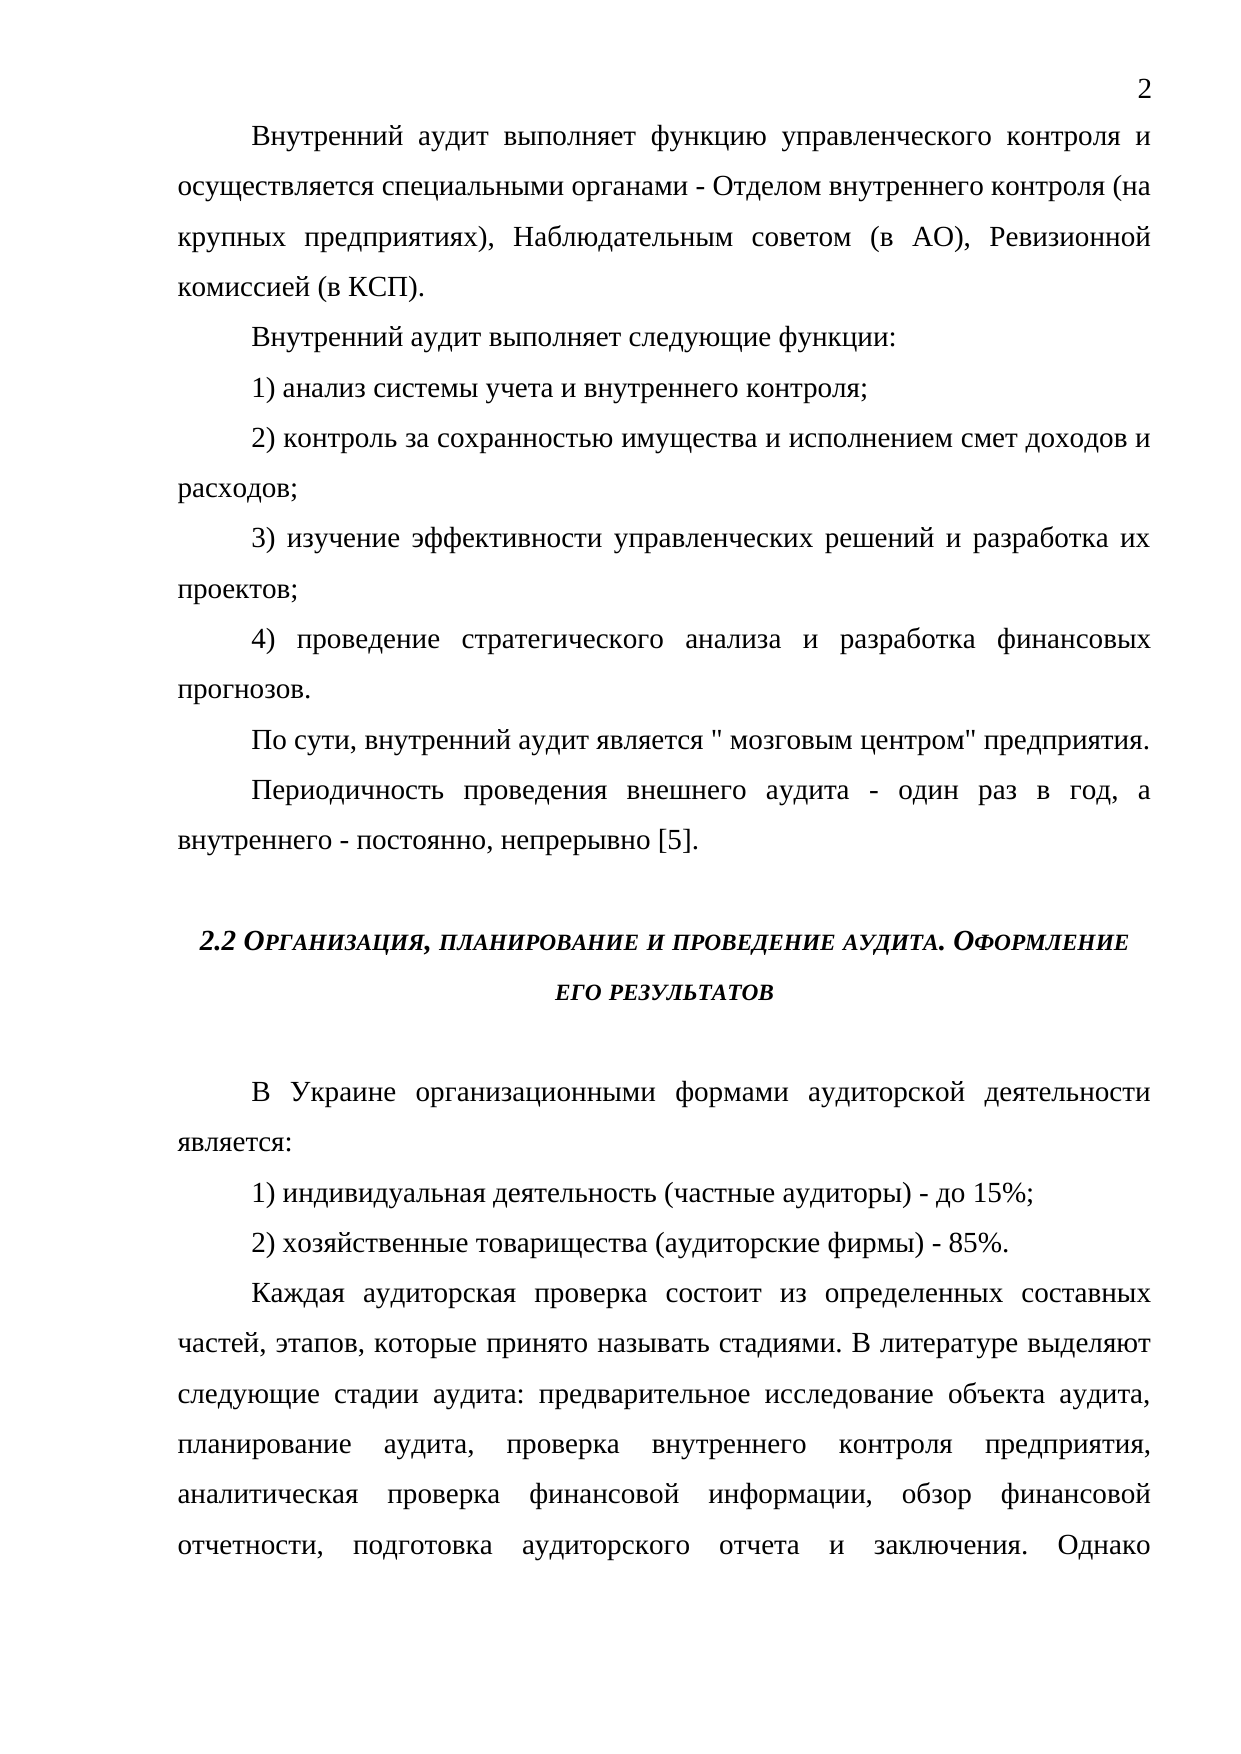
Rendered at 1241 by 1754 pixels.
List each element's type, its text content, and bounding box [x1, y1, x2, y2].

text 2) контроль за сохранностью имущества и исполнением смет доходов и расходов; [177, 420, 1152, 504]
text Внутренний аудит выполняет следующие функции: [177, 319, 1152, 353]
text Внутренний аудит выполняет функцию управленческого контроля и осуществляется специальными органами - Отделом внутреннего контроля (на крупных предприятиях), Наблюдательным советом (в АО), Ревизионной комиссией (в КСП). [177, 118, 1152, 303]
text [177, 1275, 1152, 1560]
text По сути, внутренний аудит является " мозговым центром" предприятия. [177, 722, 1152, 755]
text В Украине организационными формами аудиторской деятельности является: [177, 1074, 1152, 1158]
text 1) анализ системы учета и внутреннего контроля; [177, 370, 1152, 403]
text 2) хозяйственные товарищества (аудиторские фирмы) - 85%. [177, 1225, 1152, 1258]
text 3) изучение эффективности управленческих решений и разработка их проектов; [177, 521, 1152, 604]
text Периодичность проведения внешнего аудита - один раз в год, а внутреннего - постоянно, непрерывно [5]. [177, 772, 1152, 856]
subtitle 2.2 Организация, планирование и проведение аудита. Оформление его результатов [177, 923, 1152, 1007]
text 4) проведение стратегического анализа и разработка финансовых прогнозов. [177, 621, 1152, 705]
text 1) индивидуальная деятельность (частные аудиторы) - до 15%; [177, 1175, 1152, 1208]
